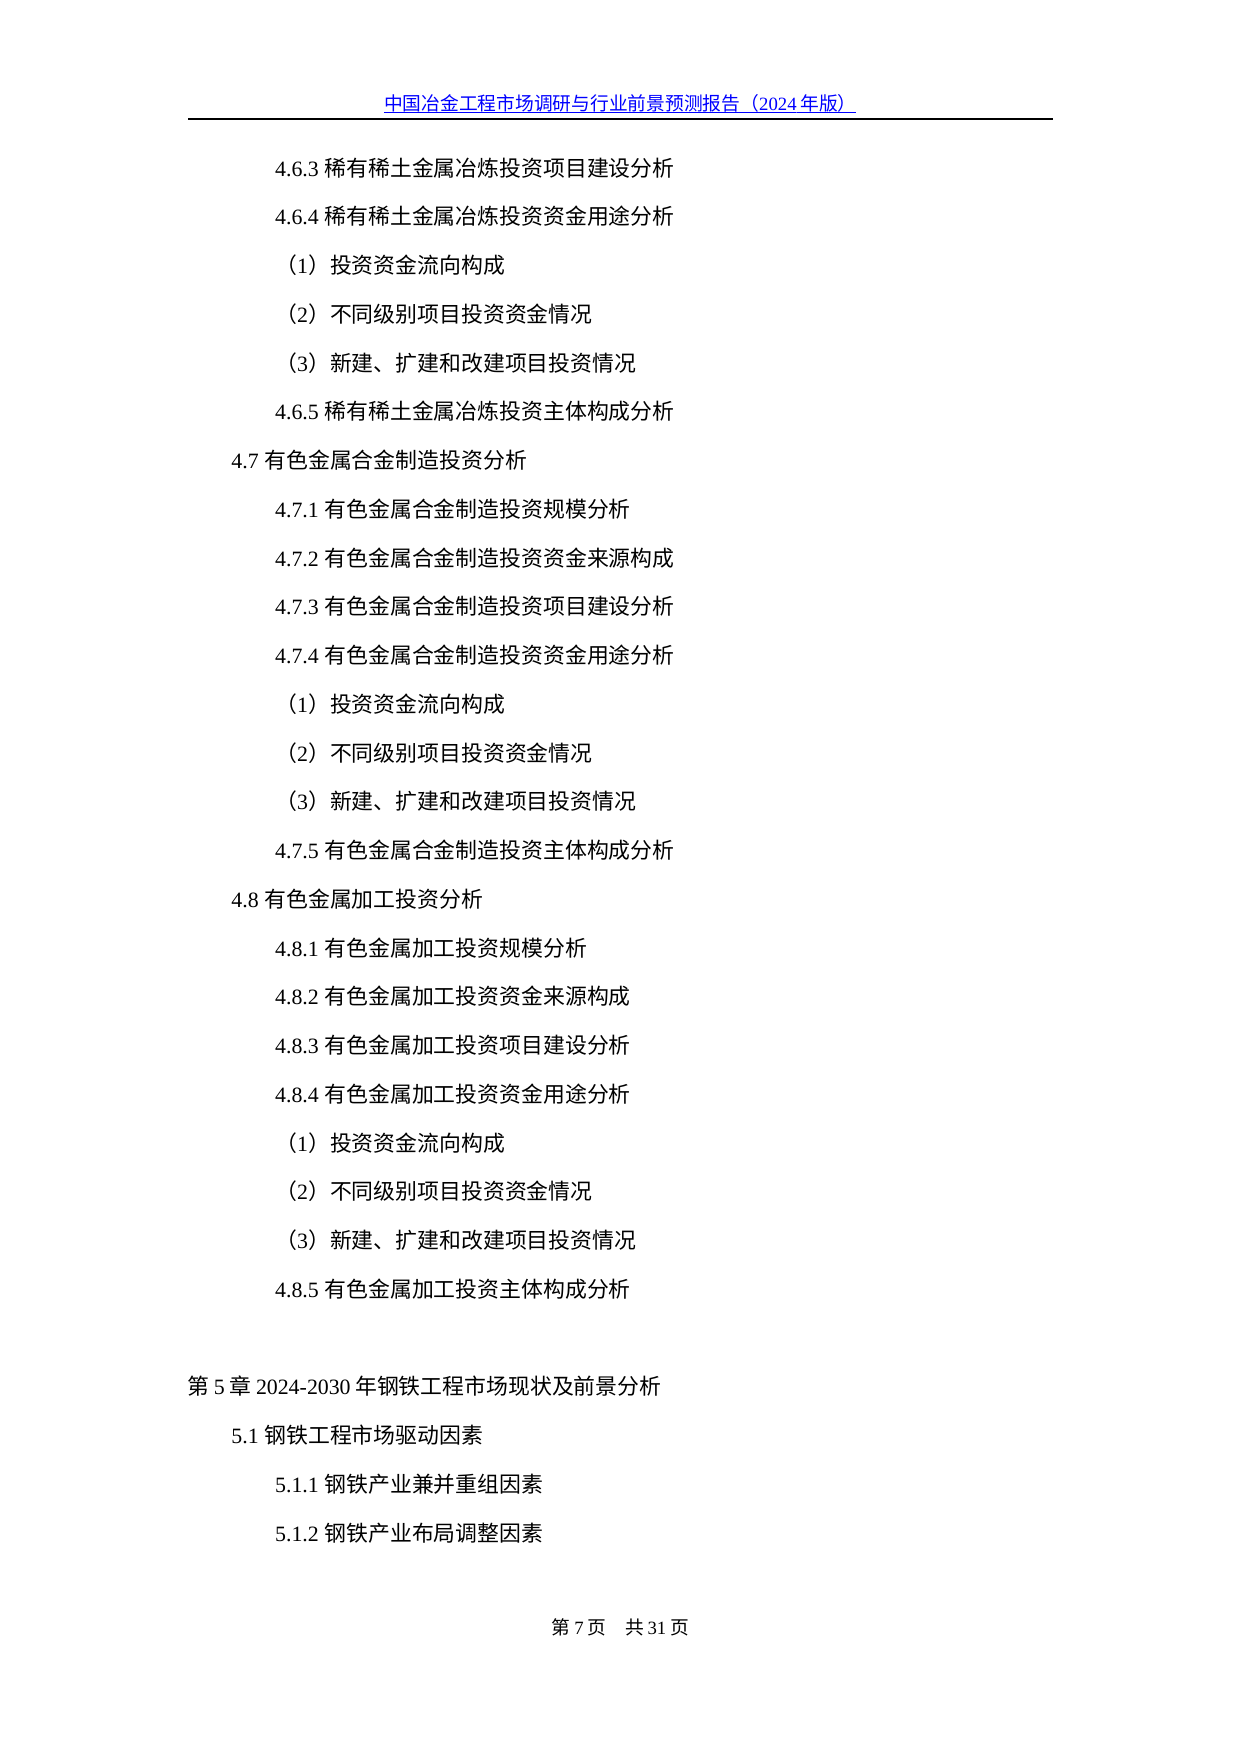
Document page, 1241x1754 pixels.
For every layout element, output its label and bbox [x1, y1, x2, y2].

text [187, 150, 1053, 1548]
